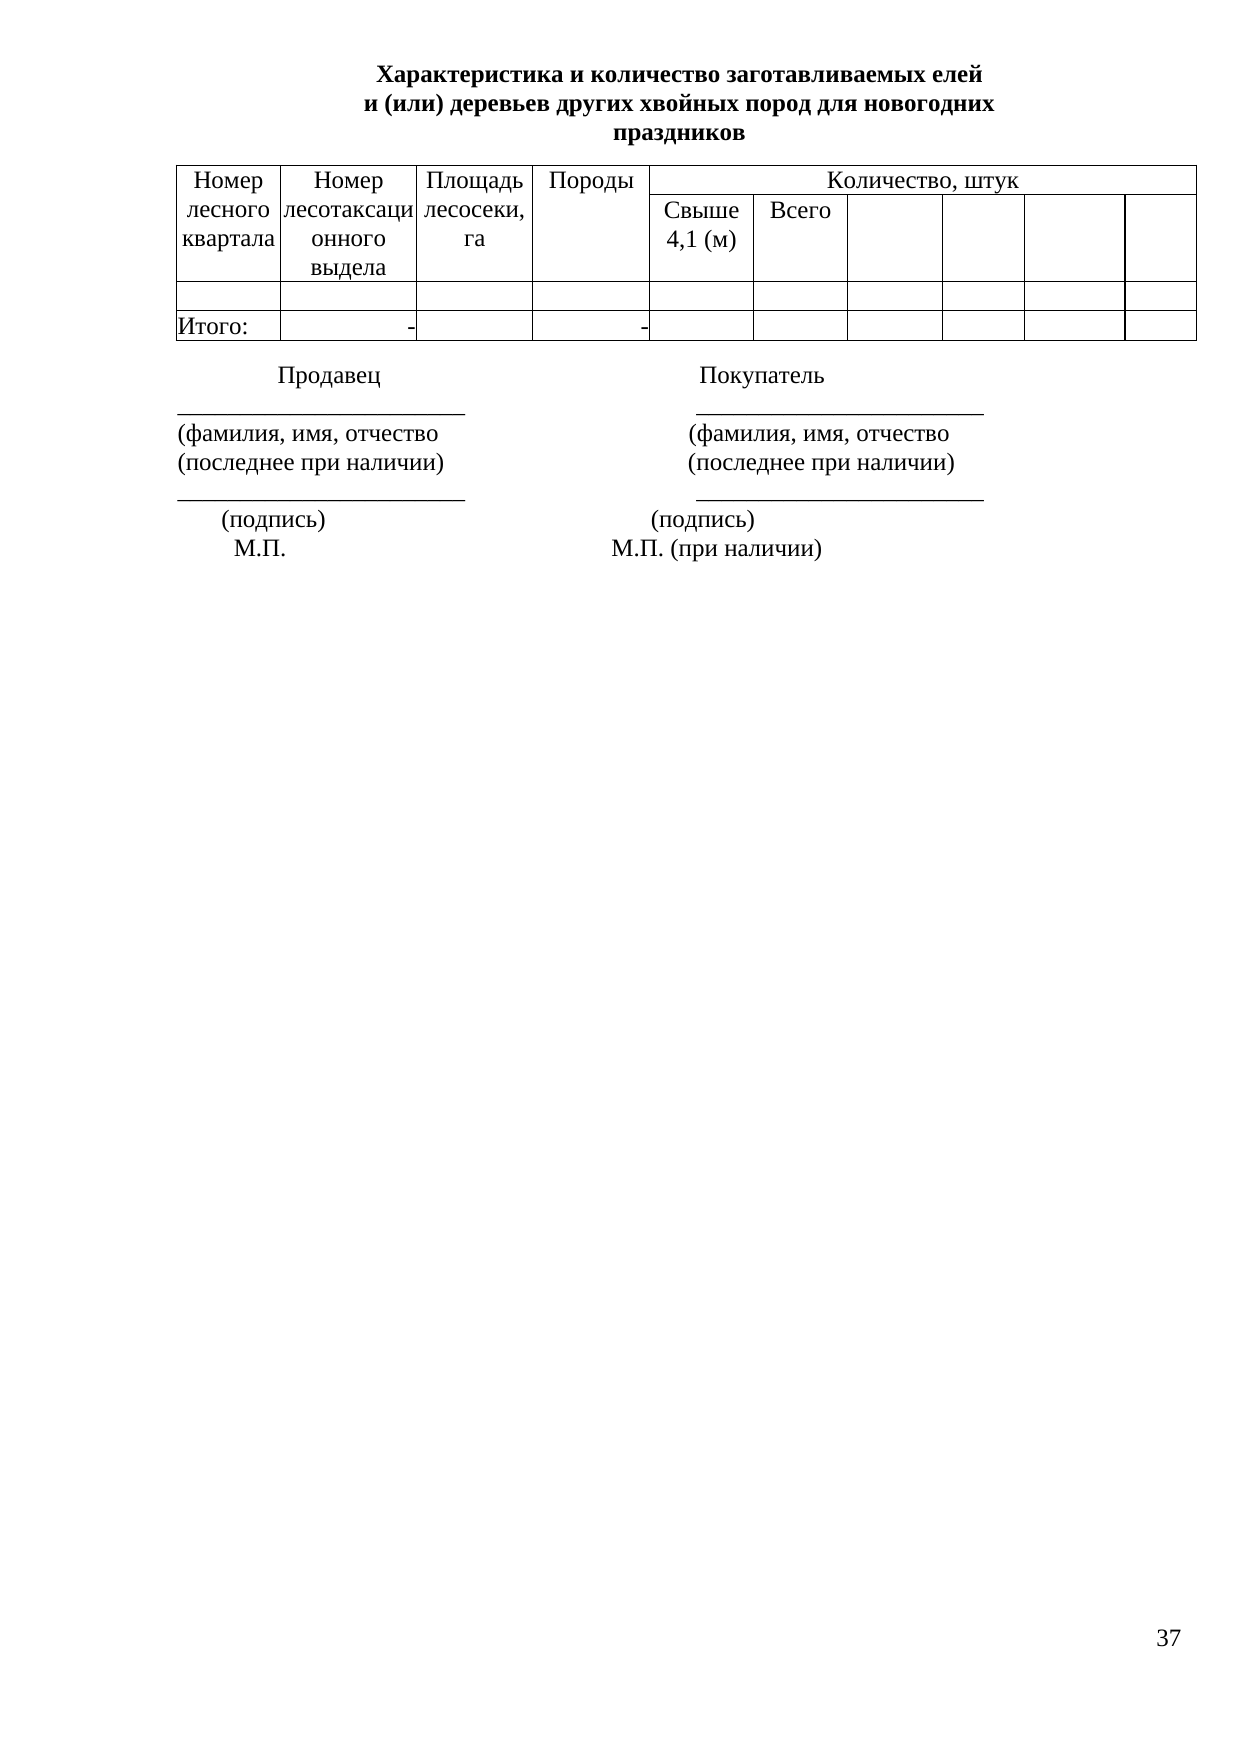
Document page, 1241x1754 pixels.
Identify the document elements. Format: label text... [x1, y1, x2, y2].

table_cell [650, 282, 753, 310]
table_cell [1025, 311, 1124, 340]
text (фамилия, имя, отчество (фамилия, имя, отчество [177, 418, 1181, 447]
table_cell [848, 311, 942, 340]
table_header Номер лесного квартала [177, 166, 280, 281]
text (последнее при наличии) (последнее при наличии) [177, 447, 1181, 475]
text (подпись) (подпись) [177, 504, 1181, 533]
table_header Площадь лесосеки, га [417, 166, 532, 281]
table_cell Всего [754, 195, 847, 281]
table_cell Свыше 4,1 (м) [650, 195, 753, 281]
table_cell - [281, 311, 416, 340]
table_cell [848, 282, 942, 310]
table_cell [848, 195, 942, 281]
table_header Номер лесотаксационного выдела [281, 166, 416, 281]
table_header Количество, штук [650, 166, 1196, 194]
table_cell [1025, 282, 1124, 310]
table_cell [533, 282, 649, 310]
table_cell [754, 282, 847, 310]
table_cell - [533, 311, 649, 340]
table_cell [417, 311, 532, 340]
text М.П. М.П. (при наличии) [177, 533, 1181, 562]
table_cell [417, 282, 532, 310]
table_cell [281, 282, 416, 310]
table_cell [943, 195, 1024, 281]
table_cell [1126, 282, 1196, 310]
text и (или) деревьев других хвойных пород для новогодних [177, 88, 1181, 117]
text Продавец Покупатель [177, 360, 1181, 389]
table_cell [1126, 195, 1196, 281]
table_header Породы [533, 166, 649, 281]
table_cell [754, 311, 847, 340]
text праздников [177, 117, 1181, 145]
table_cell [943, 282, 1024, 310]
table_cell [943, 311, 1024, 340]
table_cell [1126, 311, 1196, 340]
table_cell [177, 282, 280, 310]
text _______________________ _______________________ [177, 475, 1181, 504]
table_cell [650, 311, 753, 340]
table_cell Итого: [177, 311, 280, 340]
table_cell [1025, 195, 1124, 281]
text Характеристика и количество заготавливаемых елей [177, 59, 1181, 88]
text _______________________ _______________________ [177, 389, 1181, 418]
